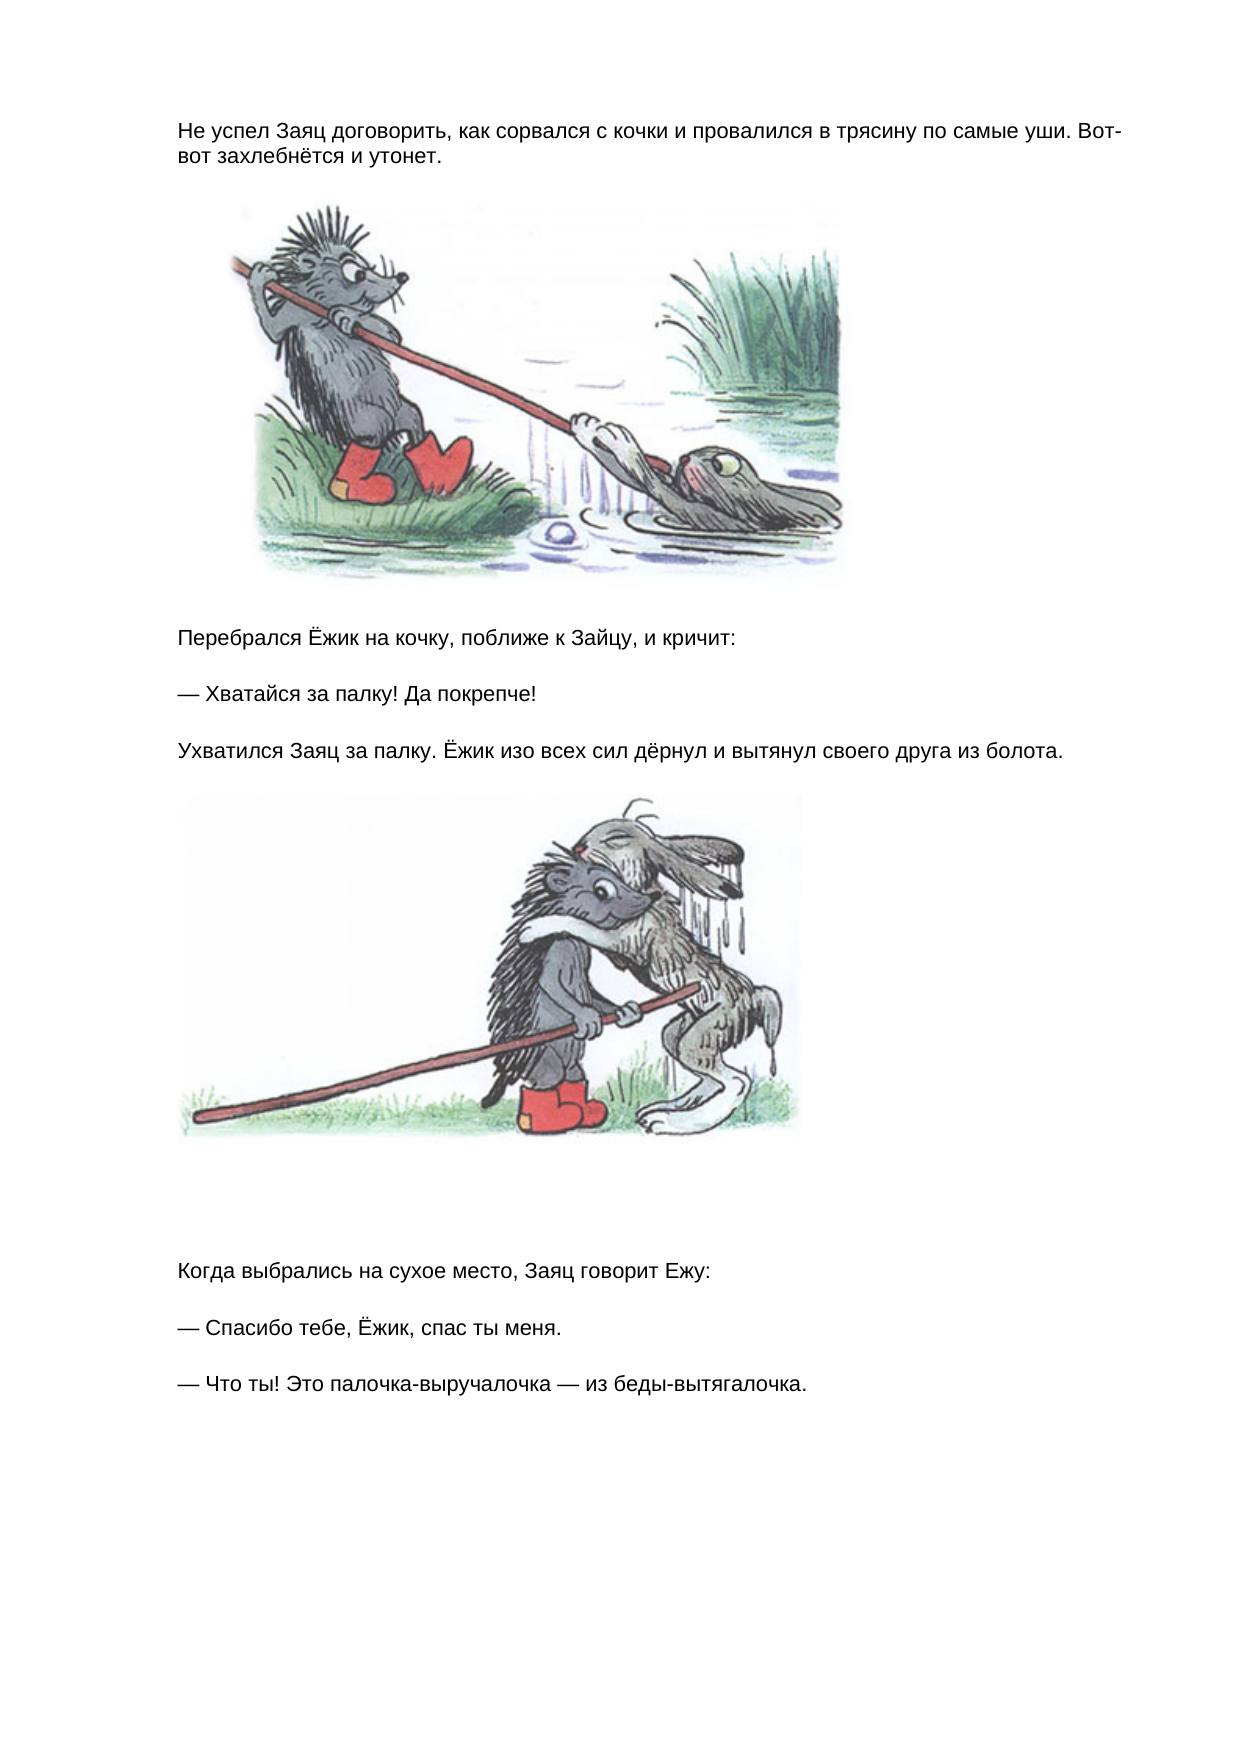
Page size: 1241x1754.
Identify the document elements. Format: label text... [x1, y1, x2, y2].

text Ухватился Заяц за палку. Ёжик изо всех сил дёрнул и вытянул своего друга из болота. [177, 738, 1152, 763]
text — Спасибо тебе, Ёжик, спас ты меня. [177, 1315, 1152, 1340]
picture [177, 794, 803, 1146]
text Когда выбрались на сухое место, Заяц говорит Ежу: [177, 1258, 1152, 1283]
picture [227, 199, 853, 594]
text Не успел Заяц договорить, как сорвался с кочки и провалился в трясину по самые уши. Вот-вот захлебнётся и утонет. [177, 118, 1152, 168]
text Перебрался Ёжик на кочку, поближе к Зайцу, и кричит: [177, 625, 1152, 650]
text — Хватайся за палку! Да покрепче! [177, 681, 1152, 706]
text — Что ты! Это палочка-выручалочка — из беды-вытягалочка. [177, 1371, 1152, 1396]
